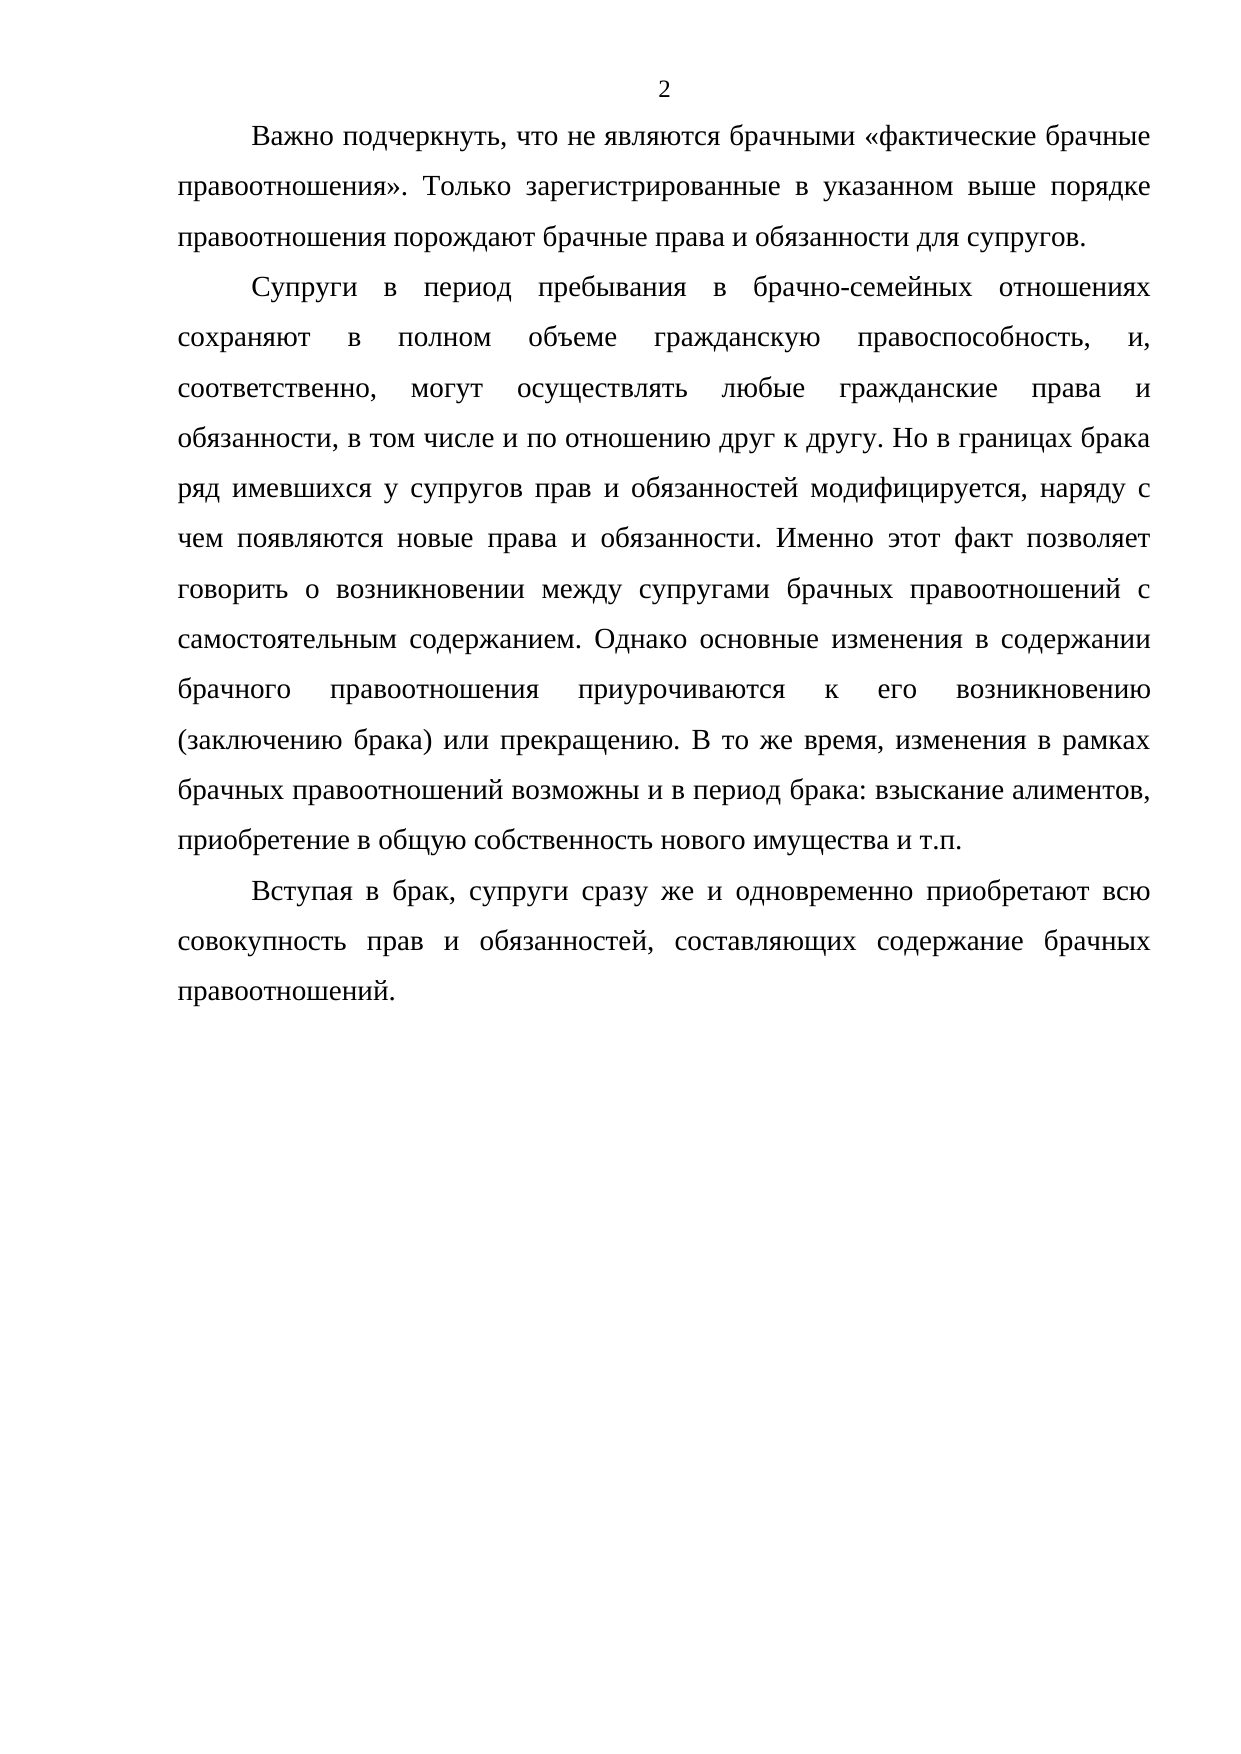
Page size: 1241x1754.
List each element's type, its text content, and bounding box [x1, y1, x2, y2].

text Вступая в брак, супруги сразу же и одновременно приобретают всю совокупность прав и обязанностей, составляющих содержание брачных правоотношений. [177, 873, 1152, 1007]
text Важно подчеркнуть, что не являются брачными «фактические брачные правоотношения». Только зарегистрированные в указанном выше порядке правоотношения порождают брачные права и обязанности для супругов. [177, 118, 1152, 252]
text Супруги в период пребывания в брачно-семейных отношениях сохраняют в полном объеме гражданскую правоспособность, и, соответственно, могут осуществлять любые гражданские права и обязанности, в том числе и по отношению друг к другу. Но в границах брака ряд имевшихся у супругов прав и обязанностей модифицируется, наряду с чем появляются новые права и обязанности. Именно этот факт позволяет говорить о возникновении между супругами брачных правоотношений с самостоятельным содержанием. Однако основные изменения в содержании брачного правоотношения приурочиваются к его возникновению (заключению брака) или прекращению. В то же время, изменения в рамках брачных правоотношений возможны и в период брака: взыскание алиментов, приобретение в общую собственность нового имущества и т.п. [177, 269, 1152, 856]
